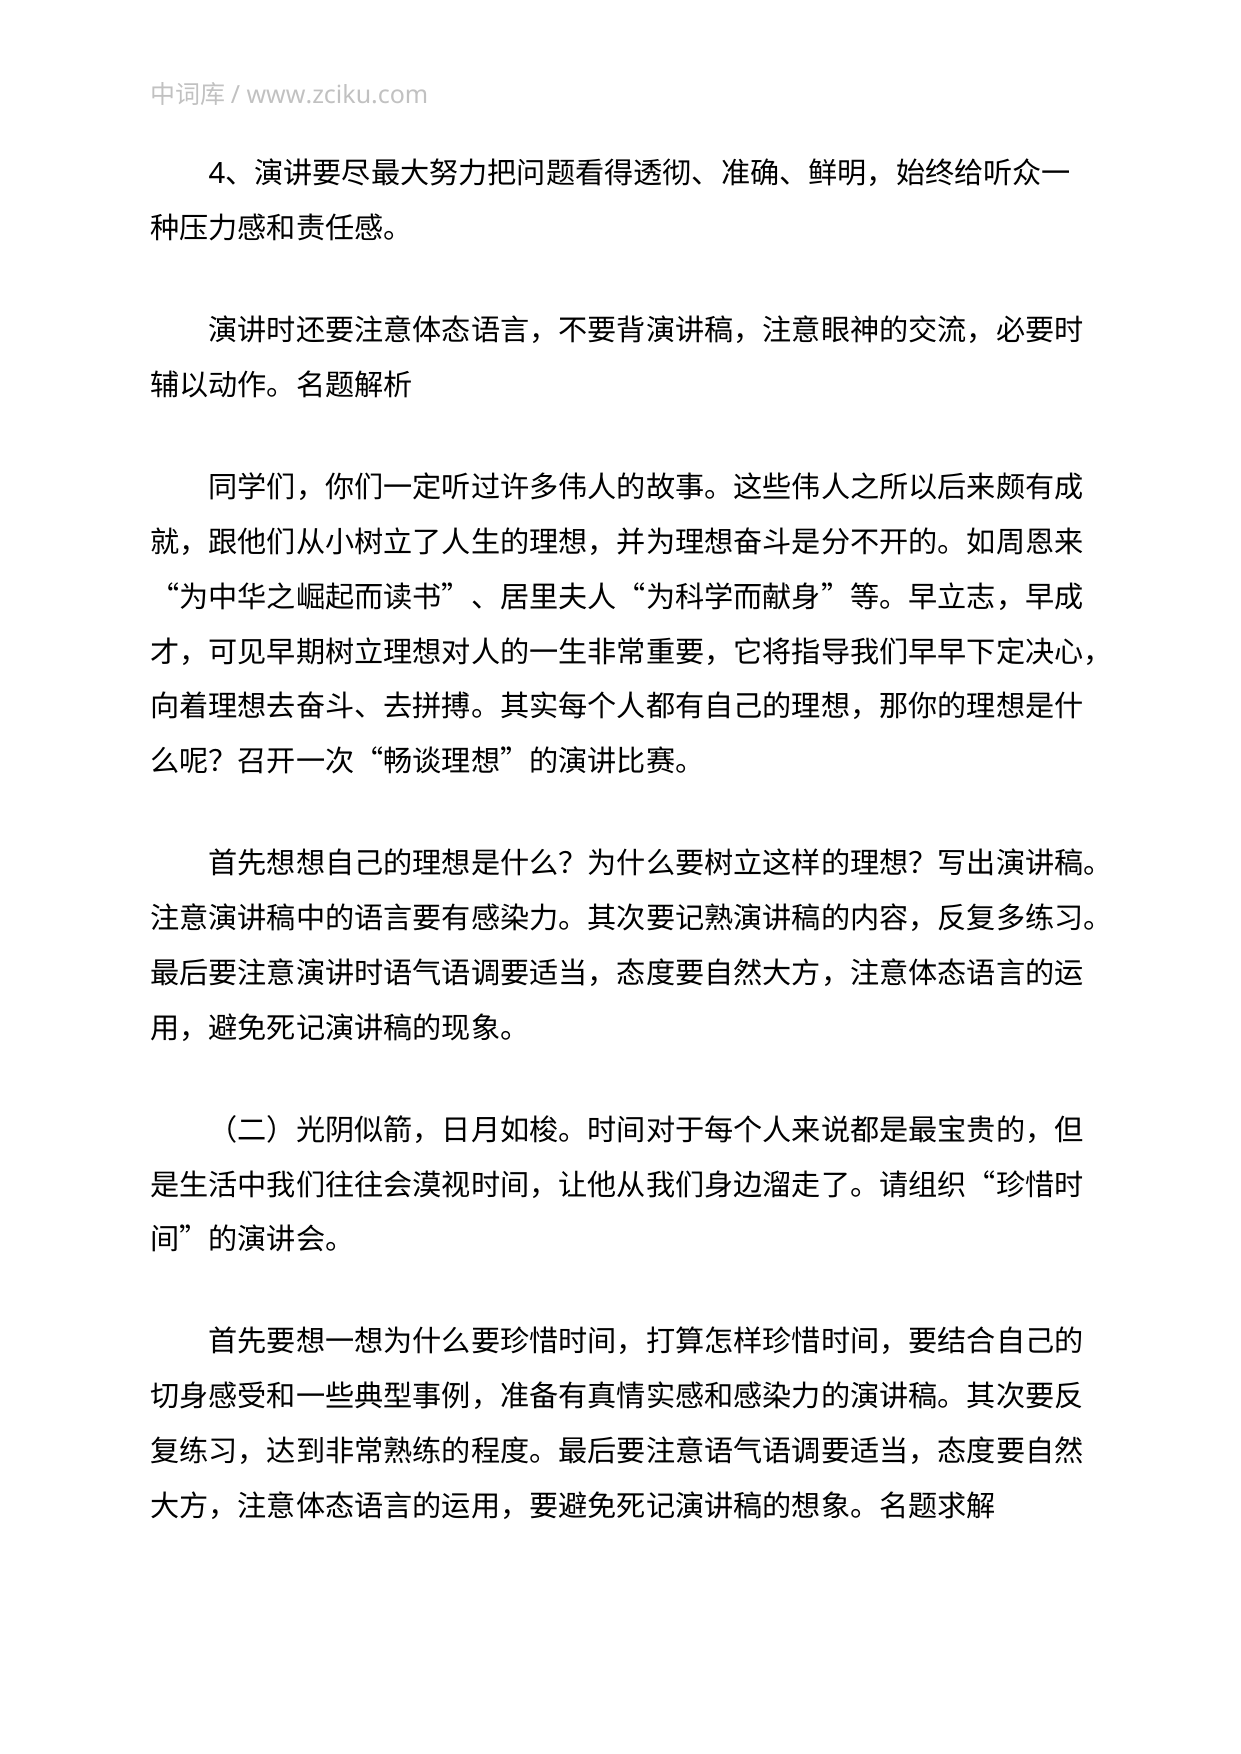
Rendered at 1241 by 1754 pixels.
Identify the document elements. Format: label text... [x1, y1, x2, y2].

text 演讲时还要注意体态语言，不要背演讲稿，注意眼神的交流，必要时辅以动作。名题解析 [150, 307, 1090, 404]
text 首先要想一想为什么要珍惜时间，打算怎样珍惜时间，要结合自己的切身感受和一些典型事例，准备有真情实感和感染力的演讲稿。其次要反复练习，达到非常熟练的程度。最后要注意语气语调要适当，态度要自然大方，注意体态语言的运用，要避免死记演讲稿的想象。名题求解 [150, 1318, 1090, 1525]
text 同学们，你们一定听过许多伟人的故事。这些伟人之所以后来颇有成就，跟他们从小树立了人生的理想，并为理想奋斗是分不开的。如周恩来“为中华之崛起而读书”、居里夫人“为科学而献身”等。早立志，早成才，可见早期树立理想对人的一生非常重要，它将指导我们早早下定决心，向着理想去奋斗、去拼搏。其实每个人都有自己的理想，那你的理想是什么呢？召开一次“畅谈理想”的演讲比赛。 [150, 463, 1090, 780]
text 4、演讲要尽最大努力把问题看得透彻、准确、鲜明，始终给听众一种压力感和责任感。 [150, 150, 1090, 247]
text （二）光阴似箭，日月如梭。时间对于每个人来说都是最宝贵的，但是生活中我们往往会漠视时间，让他从我们身边溜走了。请组织“珍惜时间”的演讲会。 [150, 1106, 1090, 1258]
text 首先想想自己的理想是什么？为什么要树立这样的理想？写出演讲稿。注意演讲稿中的语言要有感染力。其次要记熟演讲稿的内容，反复多练习。最后要注意演讲时语气语调要适当，态度要自然大方，注意体态语言的运用，避免死记演讲稿的现象。 [150, 840, 1090, 1047]
